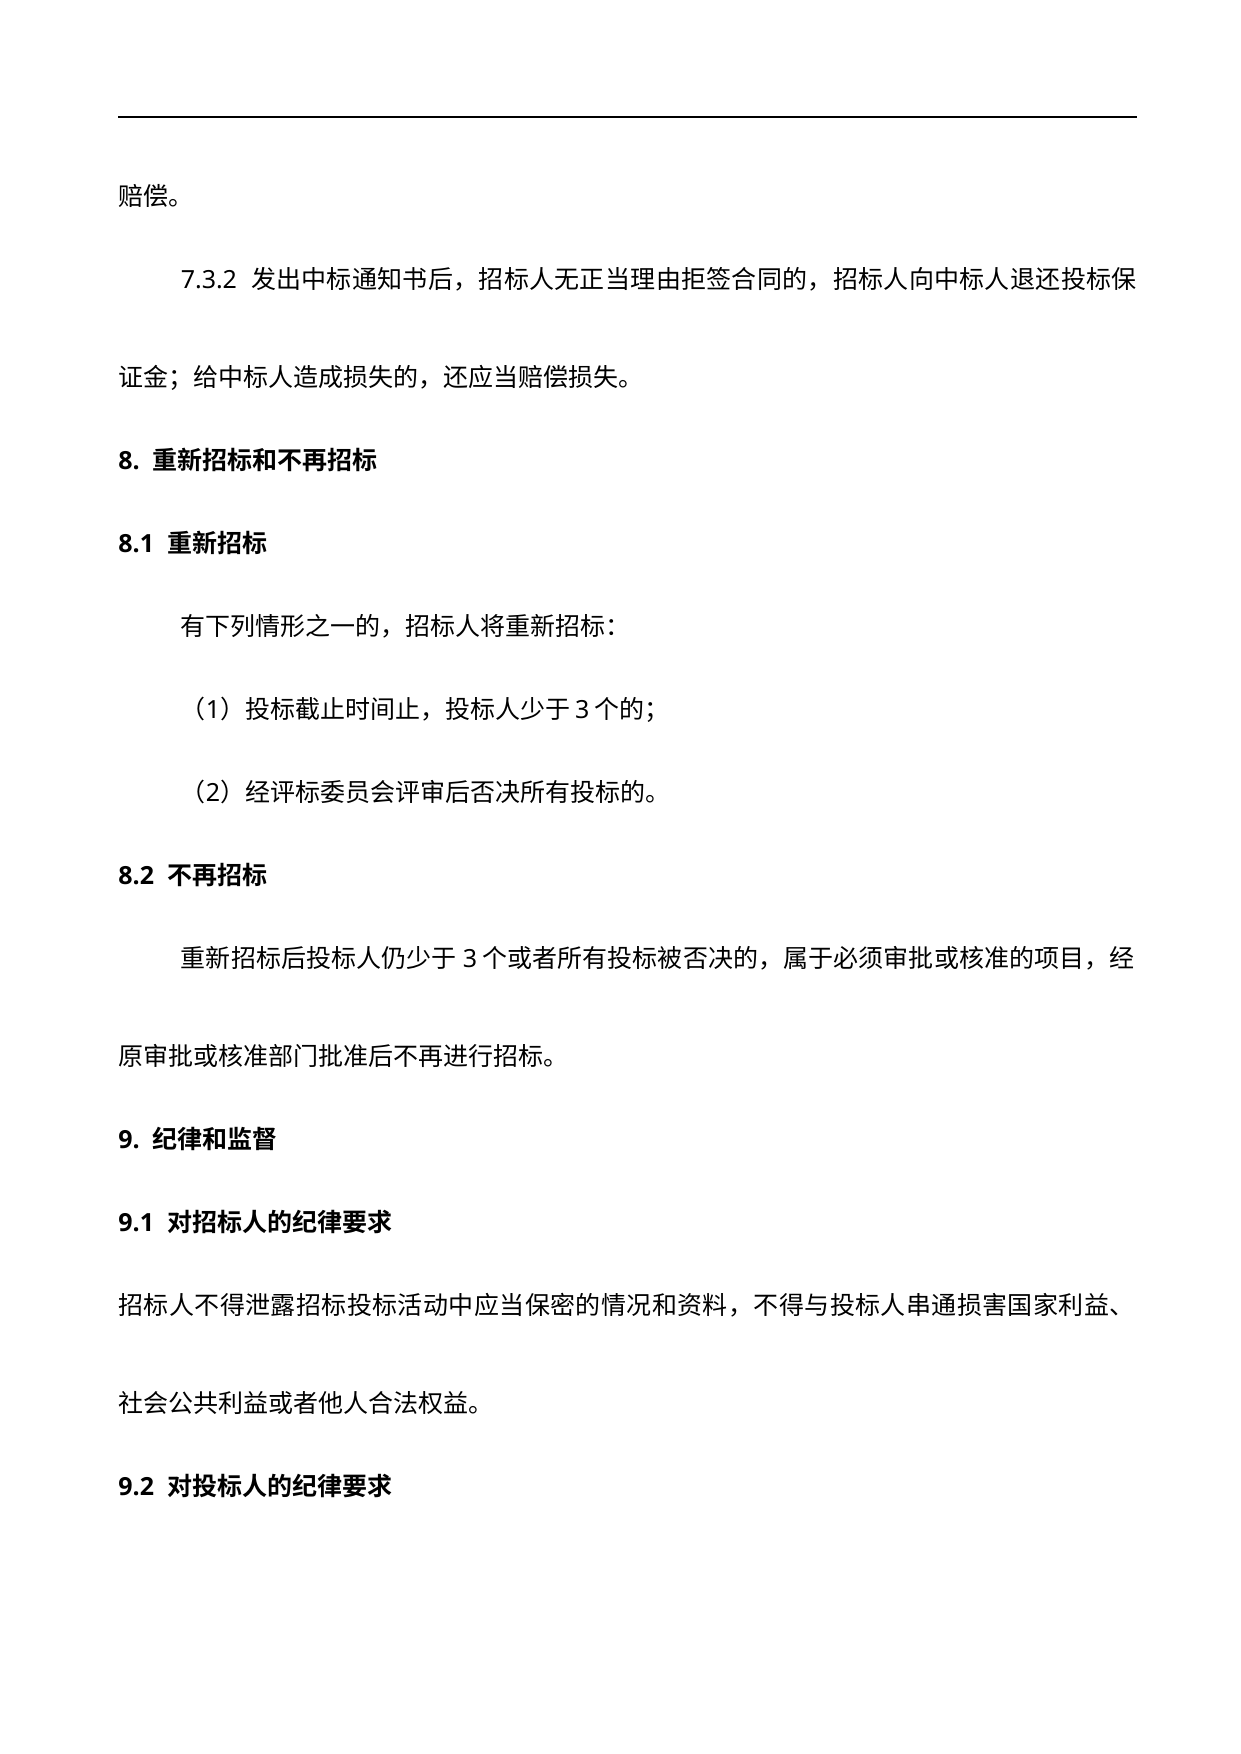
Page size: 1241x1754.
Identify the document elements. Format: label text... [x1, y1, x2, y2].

text 9. 纪律和监督 [118, 1105, 1137, 1170]
text （2）经评标委员会评审后否决所有投标的。 [118, 758, 1137, 823]
text 9.1 对招标人的纪律要求 [118, 1188, 1137, 1253]
text 8. 重新招标和不再招标 [118, 426, 1137, 491]
text 9.2 对投标人的纪律要求 [118, 1452, 1137, 1517]
text 重新招标后投标人仍少于3个或者所有投标被否决的，属于必须审批或核准的项目，经原审批或核准部门批准后不再进行招标。 [118, 924, 1137, 1087]
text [118, 162, 1137, 227]
text 有下列情形之一的，招标人将重新招标： [118, 592, 1137, 657]
text 7.3.2 发出中标通知书后，招标人无正当理由拒签合同的，招标人向中标人退还投标保证金；给中标人造成损失的，还应当赔偿损失。 [118, 245, 1137, 408]
text （1）投标截止时间止，投标人少于3个的； [118, 675, 1137, 740]
text 招标人不得泄露招标投标活动中应当保密的情况和资料，不得与投标人串通损害国家利益、社会公共利益或者他人合法权益。 [118, 1271, 1137, 1434]
text 8.2 不再招标 [118, 841, 1137, 906]
text 8.1 重新招标 [118, 509, 1137, 574]
